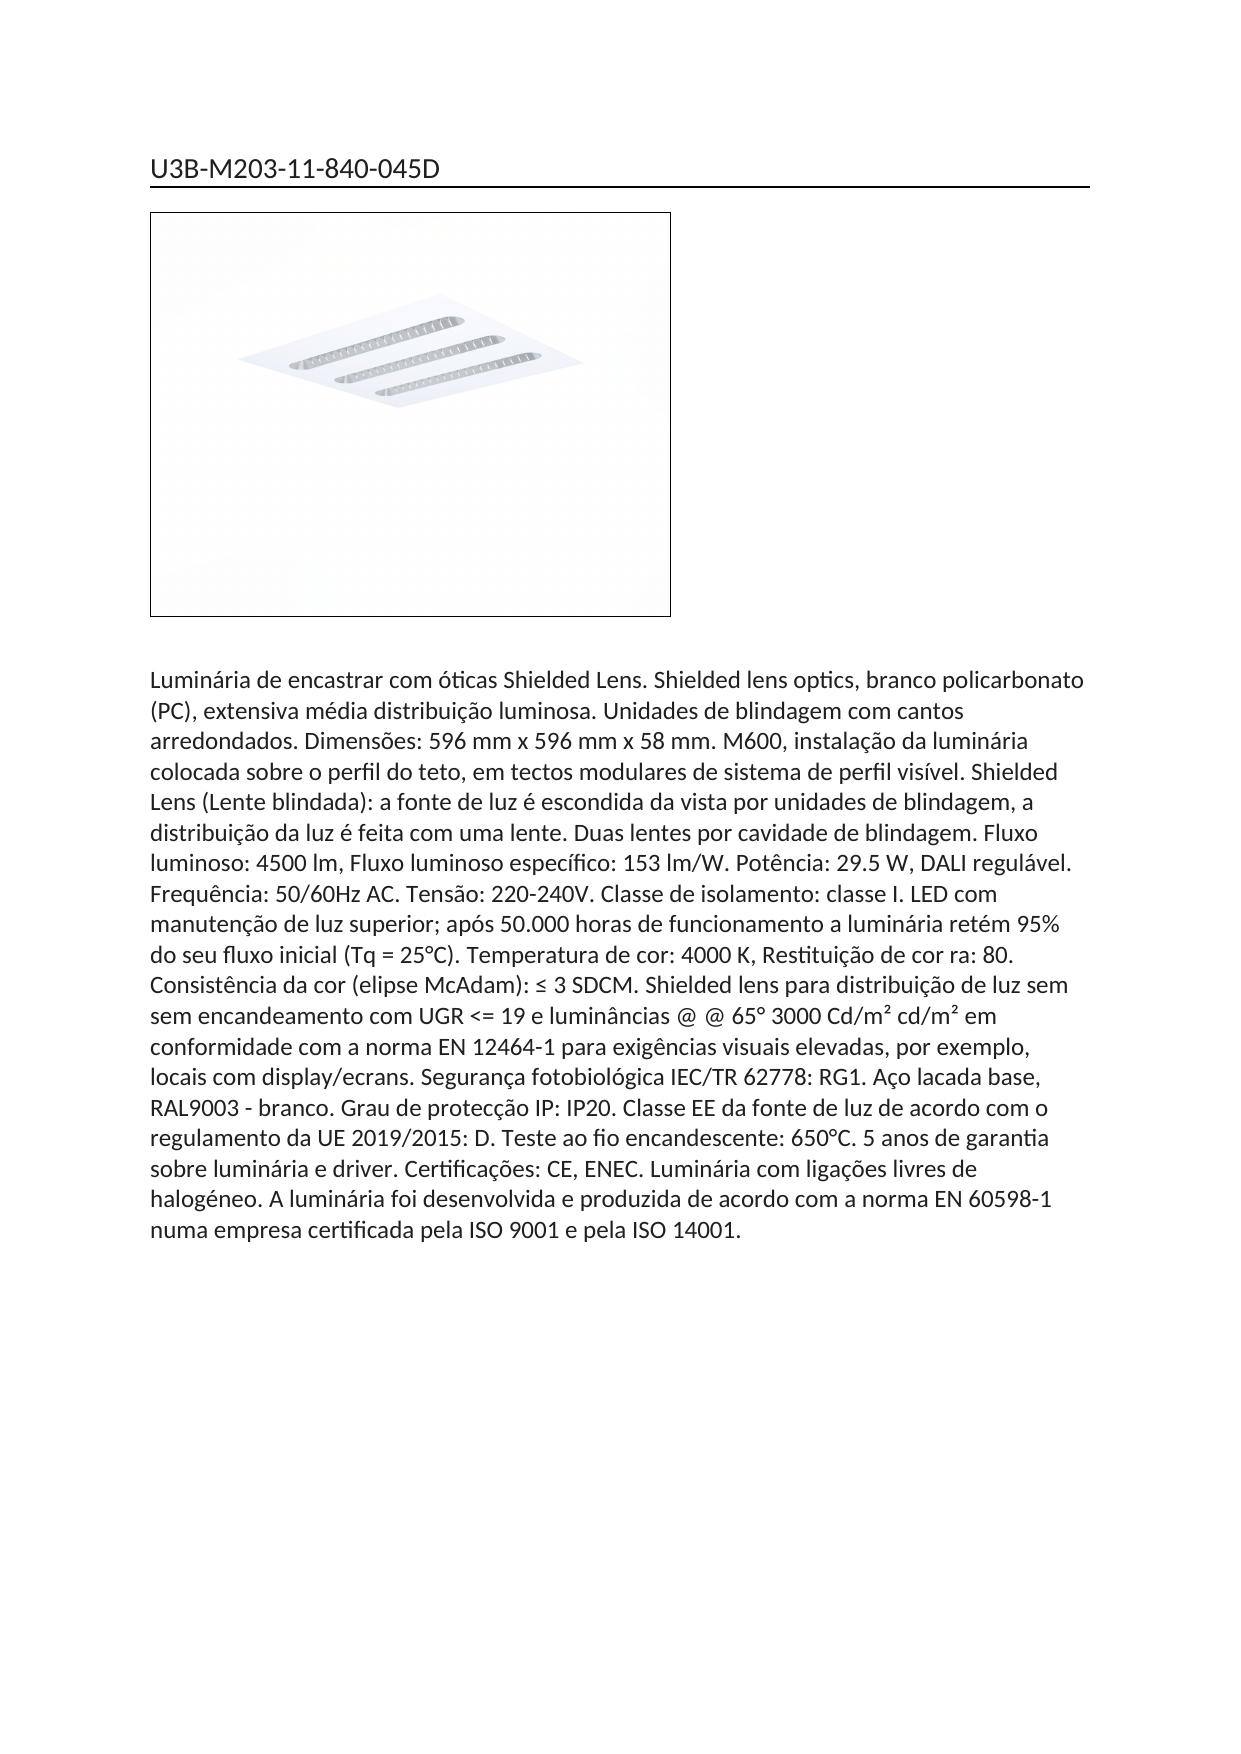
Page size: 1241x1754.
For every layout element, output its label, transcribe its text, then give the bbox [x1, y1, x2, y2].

text U3B-M203-11-840-045D [150, 150, 1090, 186]
picture [151, 213, 670, 616]
text Luminária de encastrar com óticas Shielded Lens. Shielded lens optics, branco policarbonato (PC), extensiva média distribuição luminosa. Unidades de blindagem com cantos arredondados. Dimensões: 596 mm x 596 mm x 58 mm. M600, instalação da luminária colocada sobre o perfil do teto, em tectos modulares de sistema de perfil visível. Shielded Lens (Lente blindada): a fonte de luz é escondida da vista por unidades de blindagem, a distribuição da luz é feita com uma lente. Duas lentes por cavidade de blindagem. Fluxo luminoso: 4500 lm, Fluxo luminoso específico: 153 lm/W. Potência: 29.5 W, DALI regulável. Frequência: 50/60Hz AC. Tensão: 220-240V. Classe de isolamento: classe I. LED com manutenção de luz superior; após 50.000 horas de funcionamento a luminária retém 95% do seu fluxo inicial (Tq = 25°C). Temperatura de cor: 4000 K, Restituição de cor ra: 80. Consistência da cor (elipse McAdam): ≤ 3 SDCM. Shielded lens para distribuição de luz sem sem encandeamento com UGR <= 19 e luminâncias @ @ 65° 3000 Cd/m² cd/m² em conformidade com a norma EN 12464-1 para exigências visuais elevadas, por exemplo, locais com display/ecrans. Segurança fotobiológica IEC/TR 62778: RG1. Aço lacada base, RAL9003 - branco. Grau de protecção IP: IP20. Classe EE da fonte de luz de acordo com o regulamento da UE 2019/2015: D. Teste ao fio encandescente: 650°C. 5 anos de garantia sobre luminária e driver. Certificações: CE, ENEC. Luminária com ligações livres de halogéneo. A luminária foi desenvolvida e produzida de acordo com a norma EN 60598-1 numa empresa certificada pela ISO 9001 e pela ISO 14001. [150, 664, 1090, 1244]
